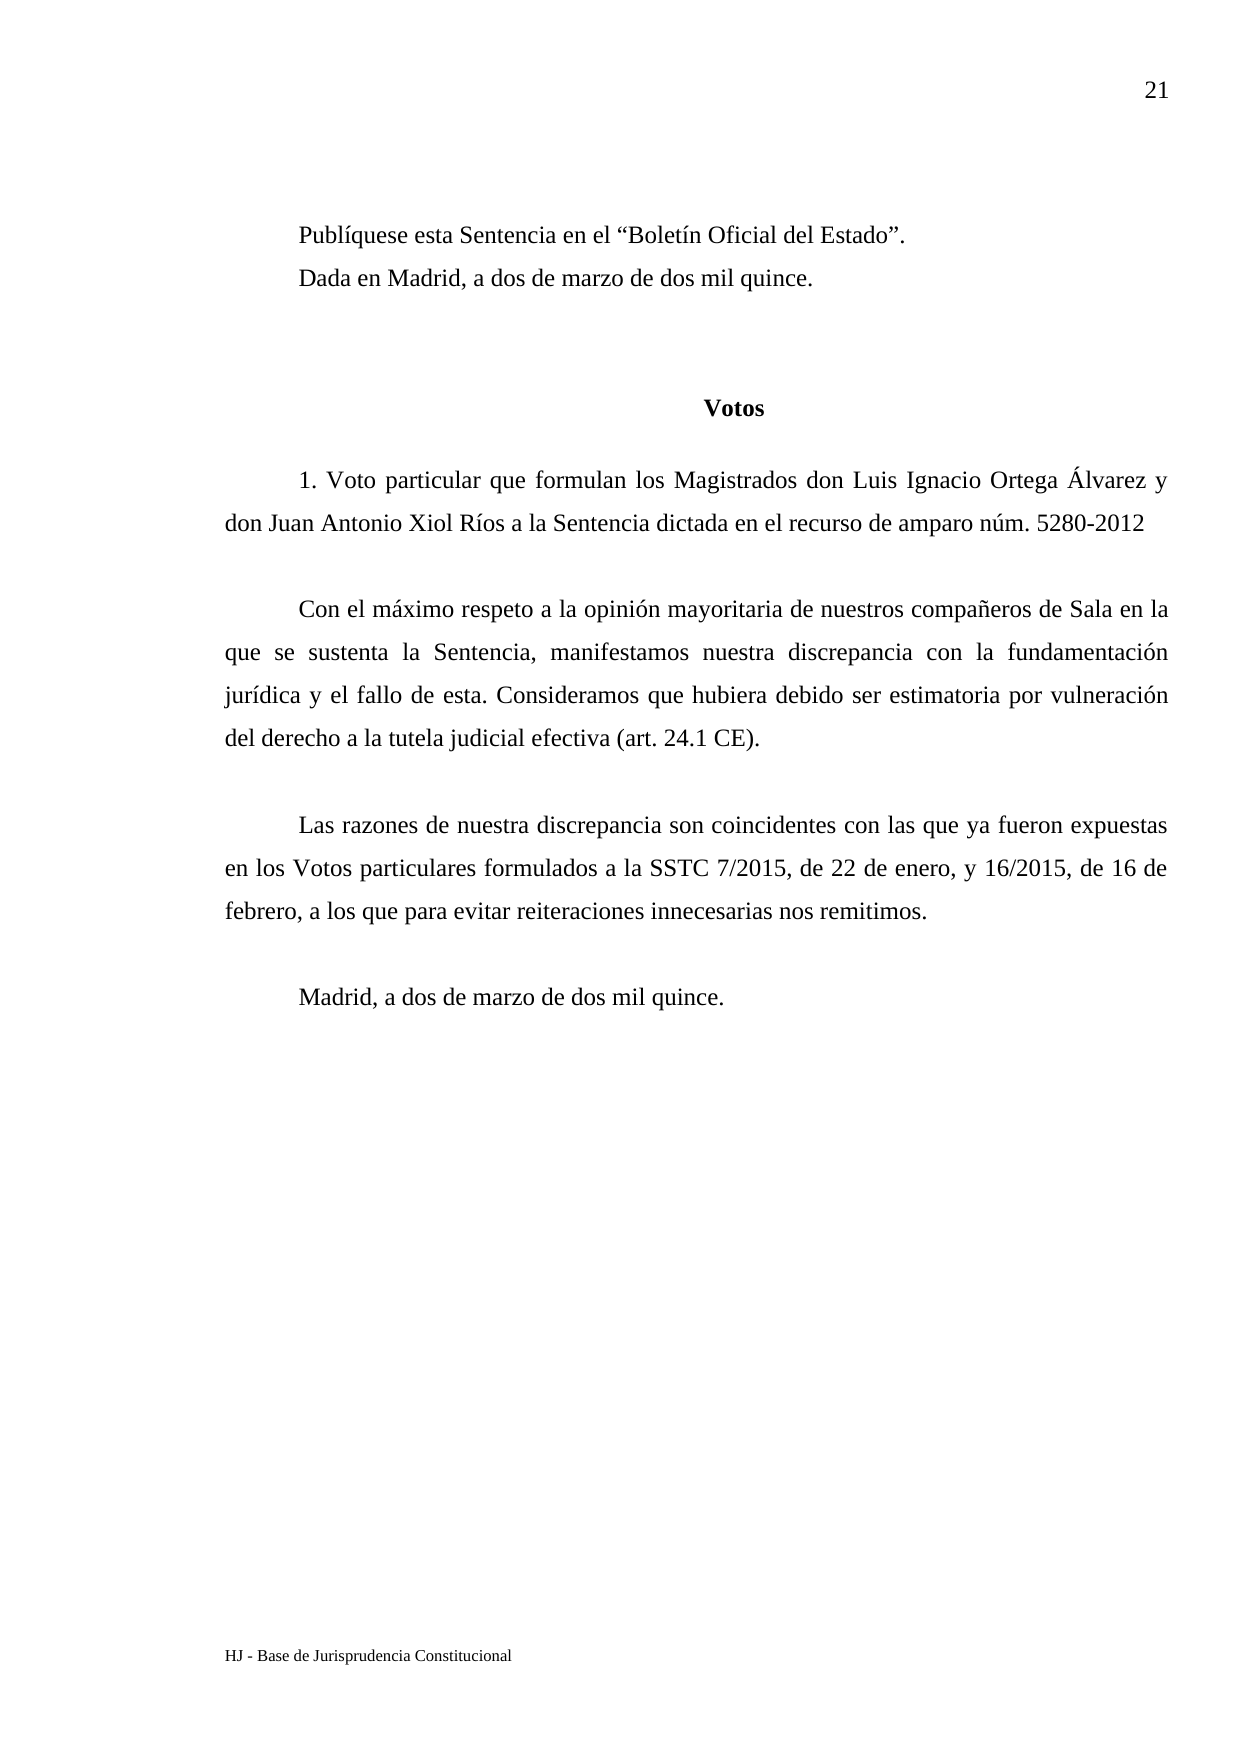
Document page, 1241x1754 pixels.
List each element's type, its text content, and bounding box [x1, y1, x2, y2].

text Con el máximo respeto a la opinión mayoritaria de nuestros compañeros de Sala en la que se sustenta la Sentencia, manifestamos nuestra discrepancia con la fundamentación jurídica y el fallo de esta. Consideramos que hubiera debido ser estimatoria por vulneración del derecho a la tutela judicial efectiva (art. 24.1 CE). [224, 594, 1169, 752]
text Madrid, a dos de marzo de dos mil quince. [224, 982, 1169, 1011]
text Las razones de nuestra discrepancia son coincidentes con las que ya fueron expuestas en los Votos particulares formulados a la SSTC 7/2015, de 22 de enero, y 16/2015, de 16 de febrero, a los que para evitar reiteraciones innecesarias nos remitimos. [224, 810, 1169, 925]
subtitle Votos [224, 393, 1169, 422]
text 1. Voto particular que formulan los Magistrados don Luis Ignacio Ortega Álvarez y don Juan Antonio Xiol Ríos a la Sentencia dictada en el recurso de amparo núm. 5280-2012 [224, 465, 1169, 537]
text Publíquese esta Sentencia en el “Boletín Oficial del Estado”. [224, 220, 1169, 249]
text Dada en Madrid, a dos de marzo de dos mil quince. [224, 263, 1169, 292]
